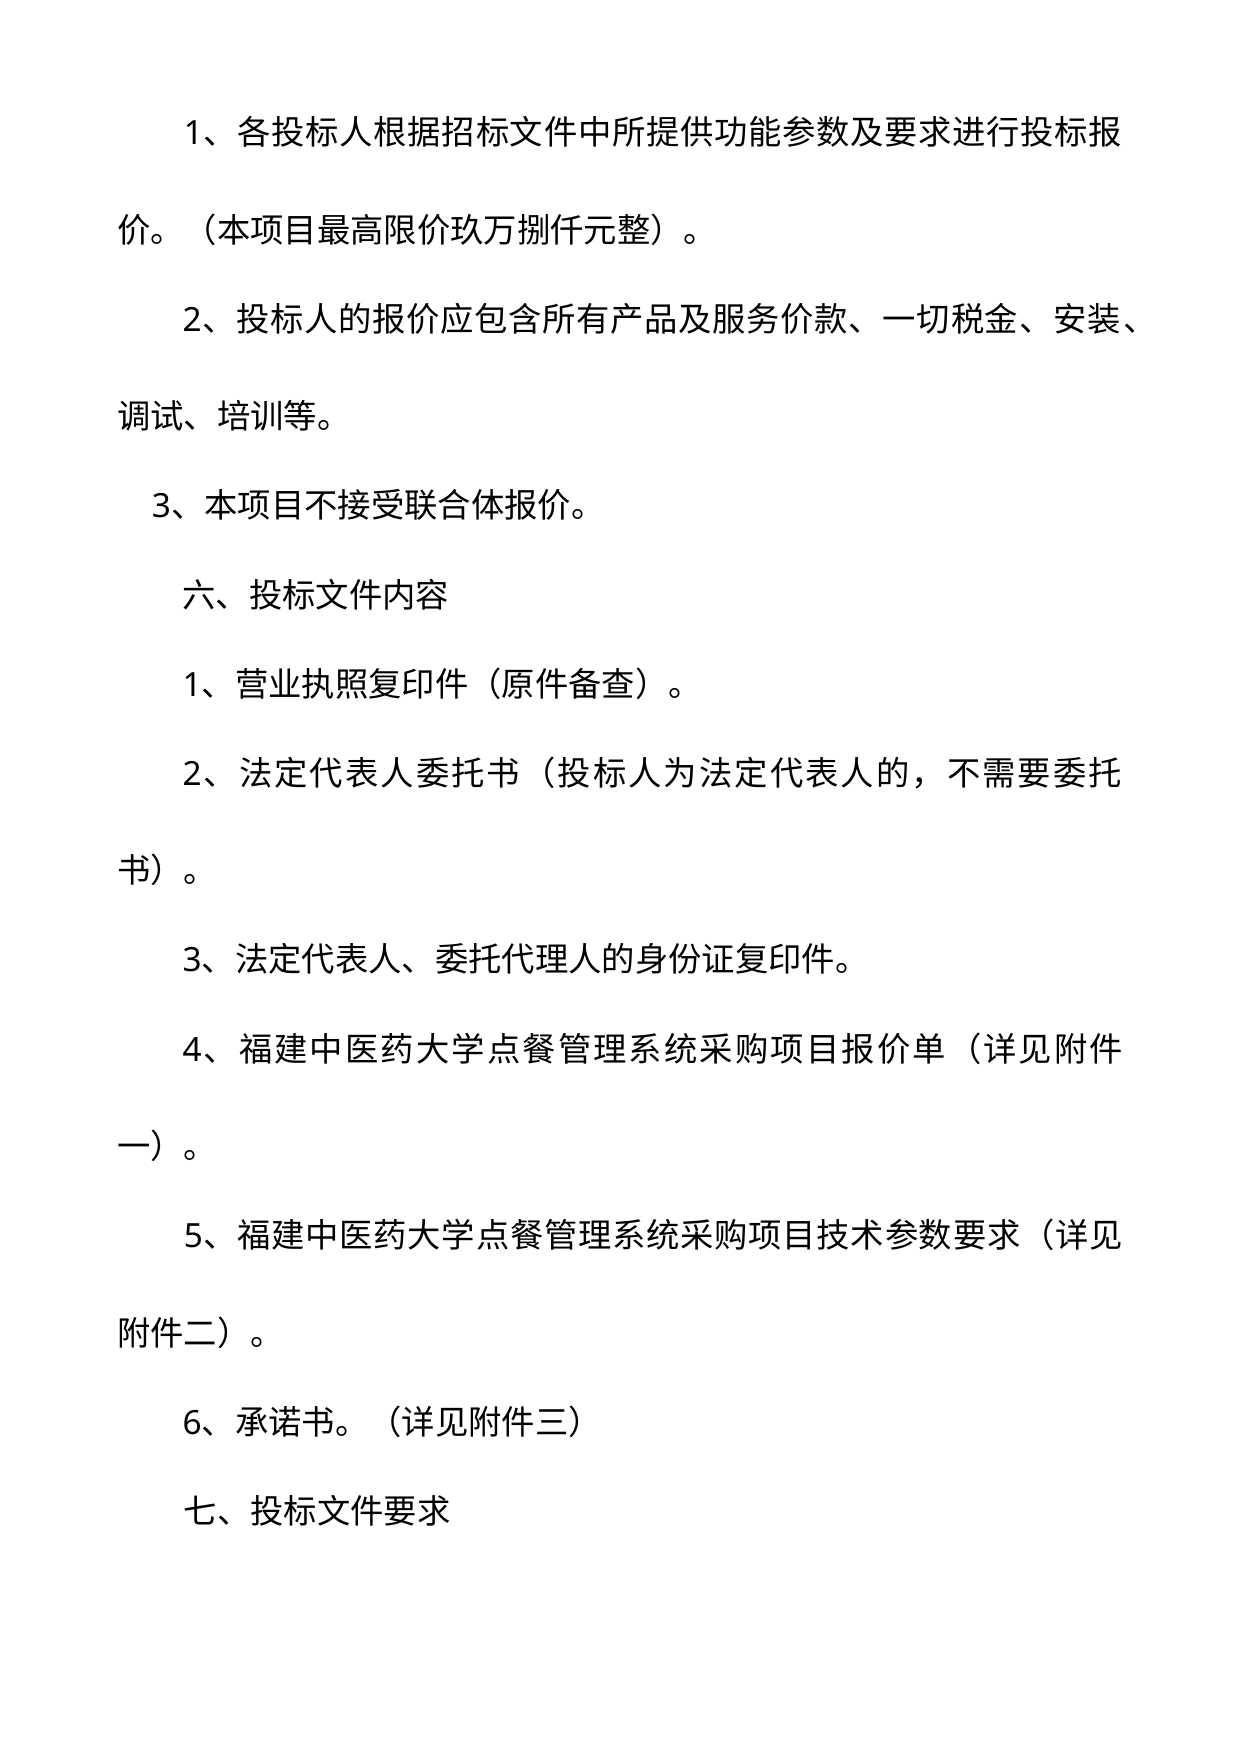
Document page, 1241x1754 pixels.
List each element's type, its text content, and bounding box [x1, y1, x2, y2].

text 1、营业执照复印件（原件备查）。 [117, 649, 1123, 714]
text 6、承诺书。（详见附件三） [117, 1387, 1123, 1452]
text 七、投标文件要求 [117, 1476, 1123, 1541]
text 六、投标文件内容 [117, 560, 1123, 625]
text 2、投标人的报价应包含所有产品及服务价款、一切税金、安装、调试、培训等。 [117, 284, 1123, 447]
text 3、法定代表人、委托代理人的身份证复印件。 [117, 925, 1123, 990]
text 5、福建中医药大学点餐管理系统采购项目技术参数要求（详见附件二）。 [117, 1201, 1123, 1363]
text 3、本项目不接受联合体报价。 [117, 471, 1123, 536]
text 4、福建中医药大学点餐管理系统采购项目报价单（详见附件一）。 [117, 1014, 1123, 1177]
text 2、法定代表人委托书（投标人为法定代表人的，不需要委托书）。 [117, 738, 1123, 901]
text 1、各投标人根据招标文件中所提供功能参数及要求进行投标报价。（本项目最高限价玖万捌仟元整）。 [117, 98, 1123, 260]
